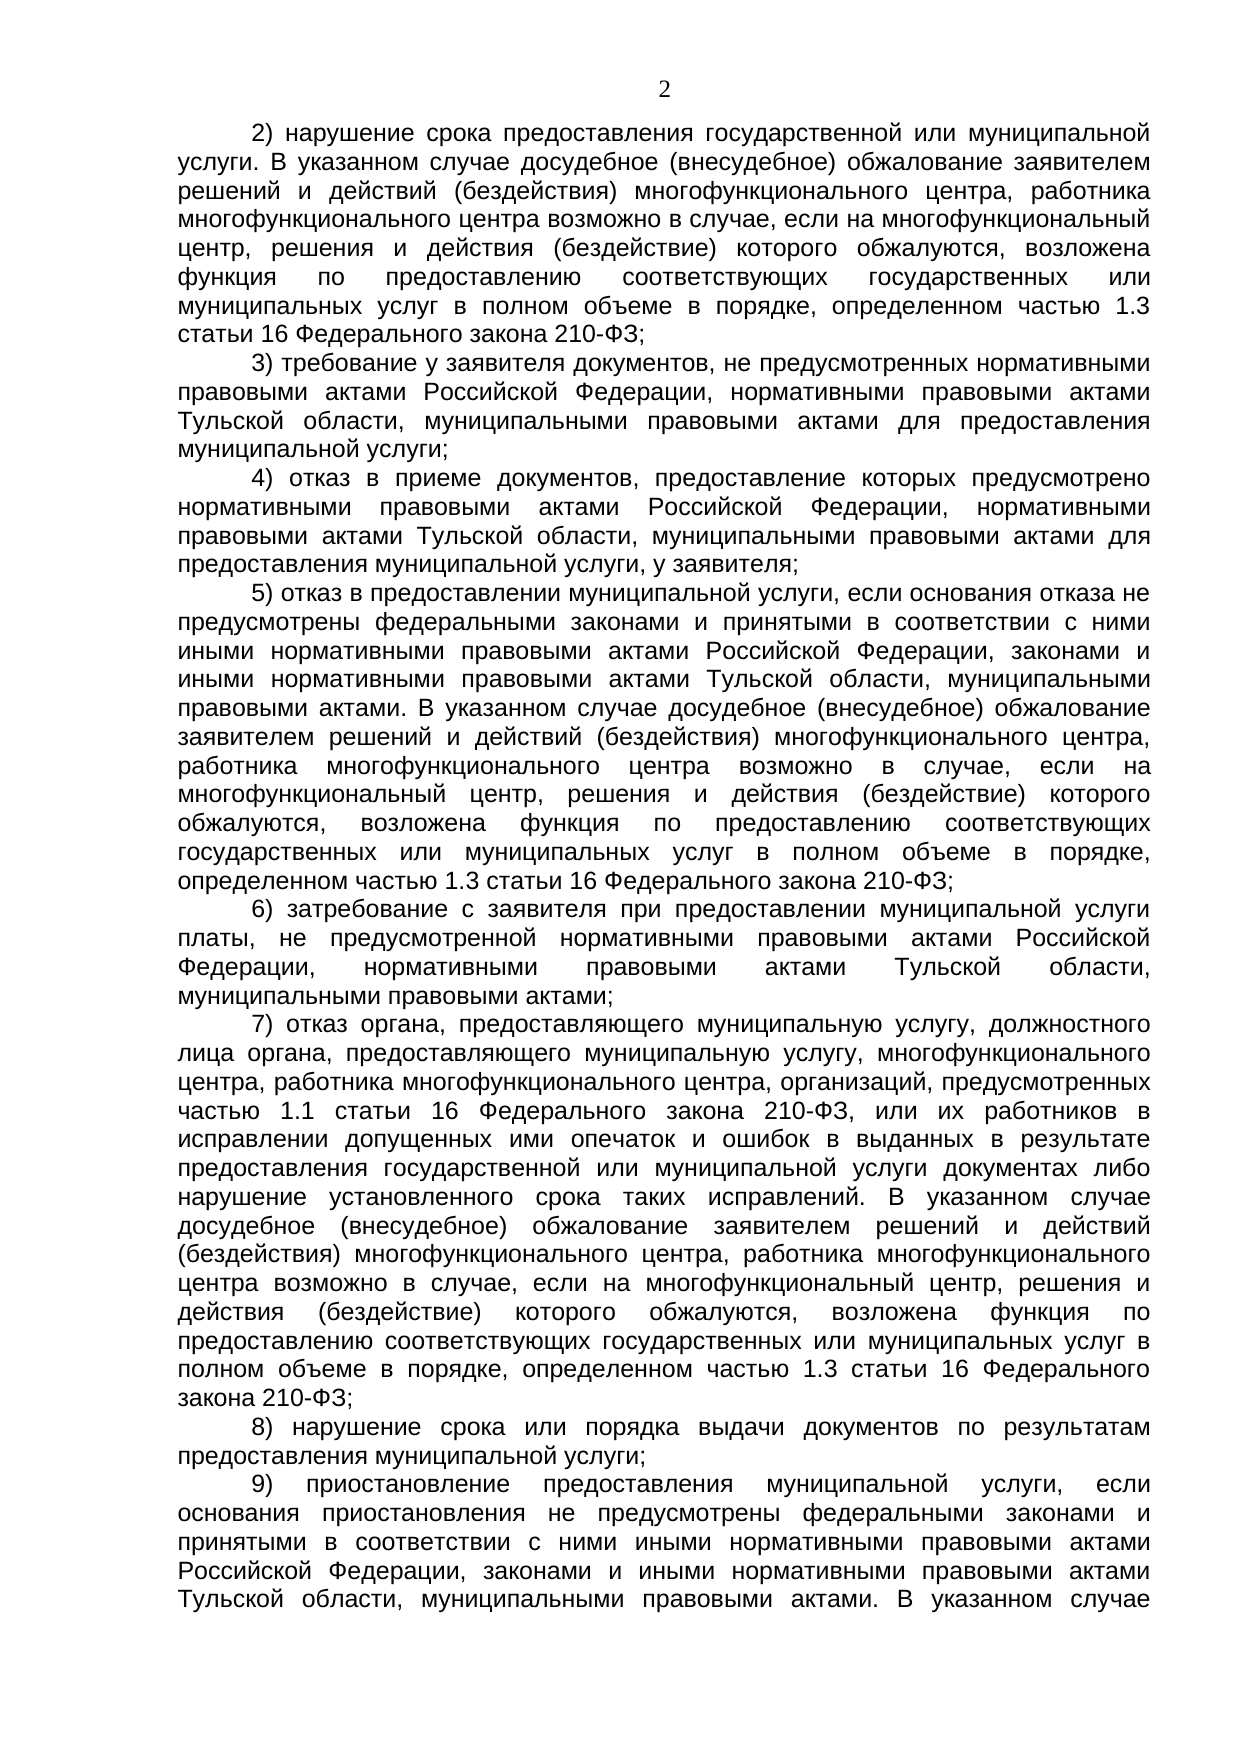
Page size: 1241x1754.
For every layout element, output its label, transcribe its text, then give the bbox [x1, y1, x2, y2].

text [177, 1469, 1152, 1613]
text 2) нарушение срока предоставления государственной или муниципальной услуги. В указанном случае досудебное (внесудебное) обжалование заявителем решений и действий (бездействия) многофункционального центра, работника многофункционального центра возможно в случае, если на многофункциональный центр, решения и действия (бездействие) которого обжалуются, возложена функция по предоставлению соответствующих государственных или муниципальных услуг в полном объеме в порядке, определенном частью 1.3 статьи 16 Федерального закона 210-ФЗ; [177, 118, 1152, 348]
text 7) отказ органа, предоставляющего муниципальную услугу, должностного лица органа, предоставляющего муниципальную услугу, многофункционального центра, работника многофункционального центра, организаций, предусмотренных частью 1.1 статьи 16 Федерального закона 210-ФЗ, или их работников в исправлении допущенных ими опечаток и ошибок в выданных в результате предоставления государственной или муниципальной услуги документах либо нарушение установленного срока таких исправлений. В указанном случае досудебное (внесудебное) обжалование заявителем решений и действий (бездействия) многофункционального центра, работника многофункционального центра возможно в случае, если на многофункциональный центр, решения и действия (бездействие) которого обжалуются, возложена функция по предоставлению соответствующих государственных или муниципальных услуг в полном объеме в порядке, определенном частью 1.3 статьи 16 Федерального закона 210-ФЗ; [177, 1009, 1152, 1412]
text 3) требование у заявителя документов, не предусмотренных нормативными правовыми актами Российской Федерации, нормативными правовыми актами Тульской области, муниципальными правовыми актами для предоставления муниципальной услуги; [177, 348, 1152, 463]
text 5) отказ в предоставлении муниципальной услуги, если основания отказа не предусмотрены федеральными законами и принятыми в соответствии с ними иными нормативными правовыми актами Российской Федерации, законами и иными нормативными правовыми актами Тульской области, муниципальными правовыми актами. В указанном случае досудебное (внесудебное) обжалование заявителем решений и действий (бездействия) многофункционального центра, работника многофункционального центра возможно в случае, если на многофункциональный центр, решения и действия (бездействие) которого обжалуются, возложена функция по предоставлению соответствующих государственных или муниципальных услуг в полном объеме в порядке, определенном частью 1.3 статьи 16 Федерального закона 210-ФЗ; [177, 578, 1152, 894]
text 8) нарушение срока или порядка выдачи документов по результатам предоставления муниципальной услуги; [177, 1412, 1152, 1469]
text 6) затребование с заявителя при предоставлении муниципальной услуги платы, не предусмотренной нормативными правовыми актами Российской Федерации, нормативными правовыми актами Тульской области, муниципальными правовыми актами; [177, 894, 1152, 1009]
text 4) отказ в приеме документов, предоставление которых предусмотрено нормативными правовыми актами Российской Федерации, нормативными правовыми актами Тульской области, муниципальными правовыми актами для предоставления муниципальной услуги, у заявителя; [177, 463, 1152, 578]
